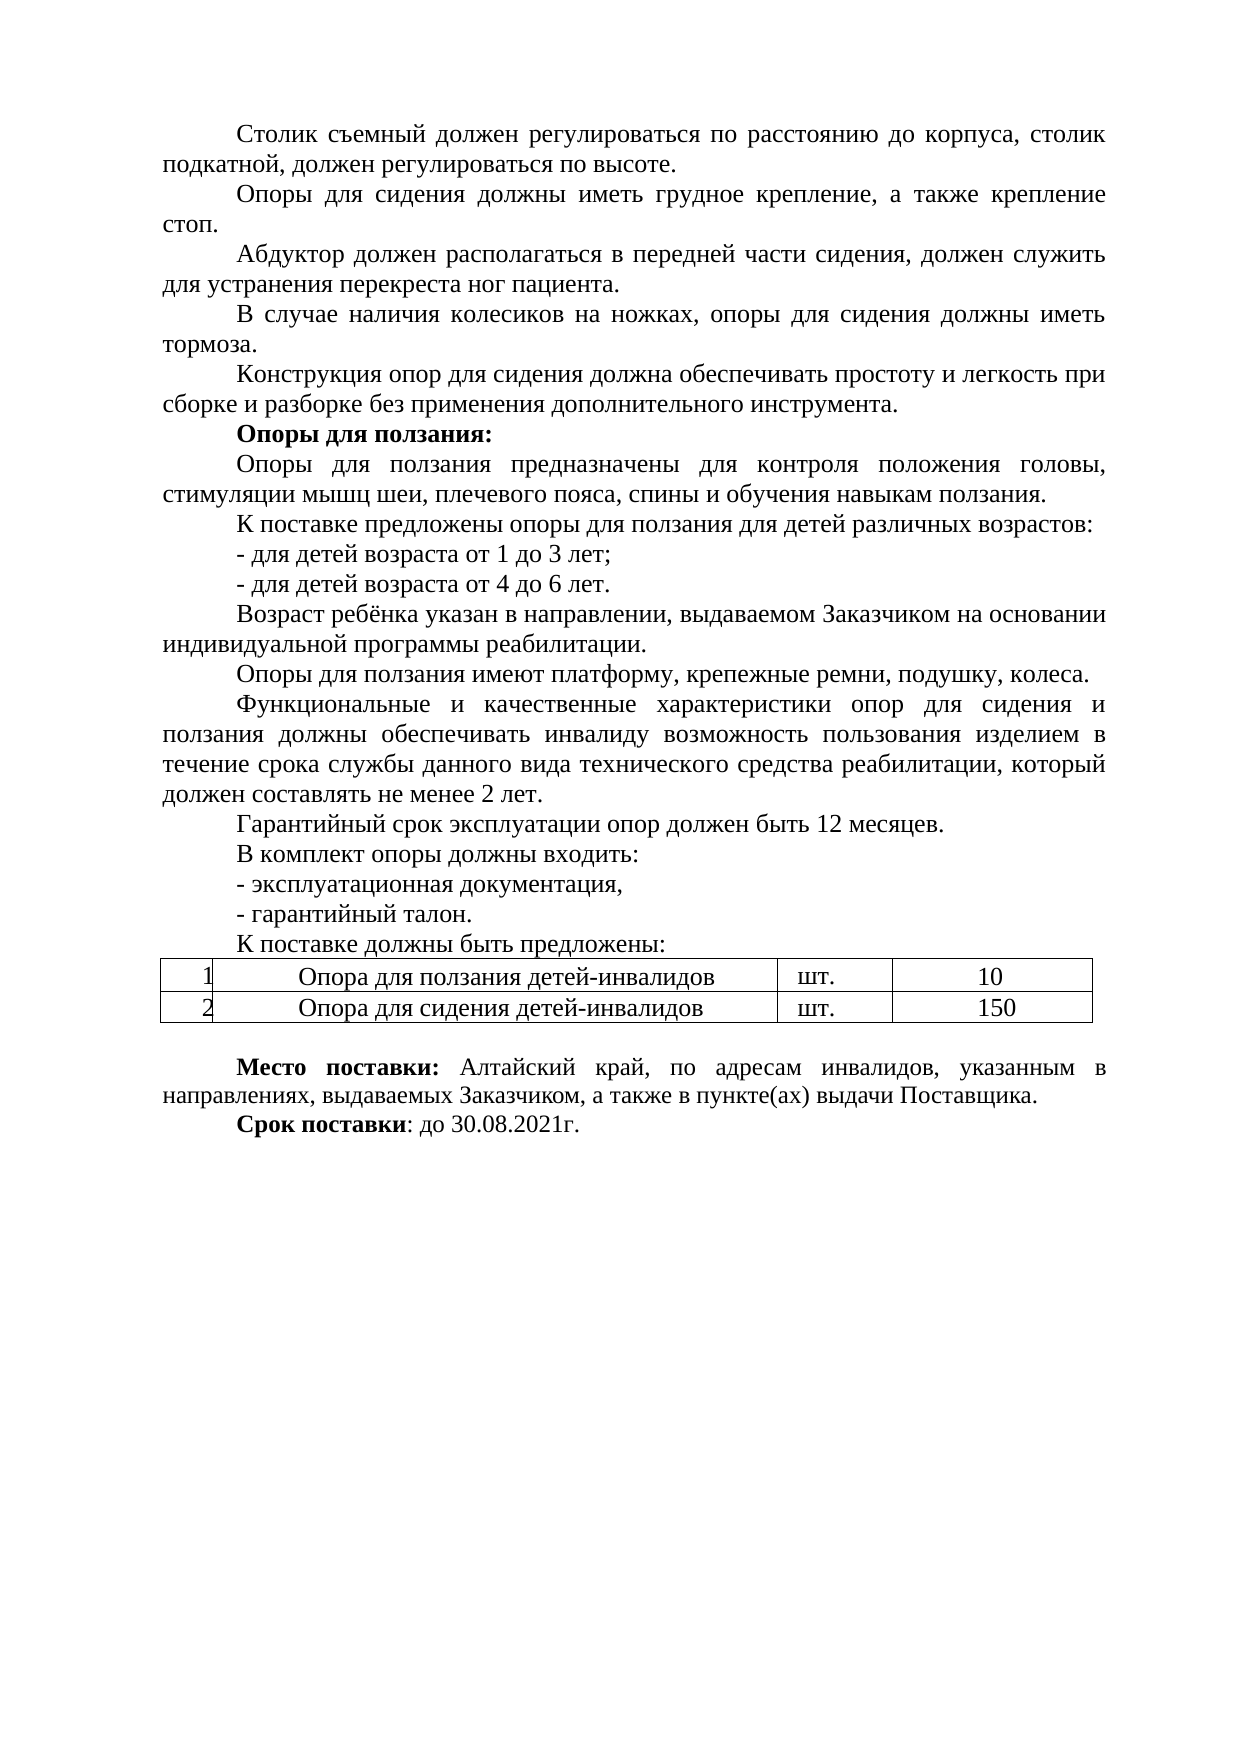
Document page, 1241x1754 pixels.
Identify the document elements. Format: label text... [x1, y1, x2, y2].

text В случае наличия колесиков на ножках, опоры для сидения должны иметь тормоза. [162, 298, 1107, 358]
text Абдуктор должен располагаться в передней части сидения, должен служить для устранения перекреста ног пациента. [162, 238, 1107, 298]
table_header Опора для ползания детей-инвалидов [213, 959, 777, 991]
text Место поставки: Алтайский край, по адресам инвалидов, указанным в направлениях, выдаваемых Заказчиком, а также в пункте(ах) выдачи Поставщика. [162, 1052, 1107, 1109]
text Опоры для сидения должны иметь грудное крепление, а также крепление стоп. [162, 178, 1107, 238]
text - для детей возраста от 1 до 3 лет; [162, 538, 1107, 568]
text В комплект опоры должны входить: [162, 838, 1107, 868]
text - гарантийный талон. [162, 898, 1107, 928]
text Срок поставки: до 30.08.2021г. [162, 1109, 1107, 1138]
text К поставке предложены опоры для ползания для детей различных возрастов: [162, 508, 1107, 538]
table_cell 2 [161, 992, 212, 1022]
table_header шт. [778, 959, 892, 991]
text Опоры для ползания имеют платформу, крепежные ремни, подушку, колеса. [162, 658, 1107, 688]
table_header 1 [161, 959, 212, 991]
text Возраст ребёнка указан в направлении, выдаваемом Заказчиком на основании индивидуальной программы реабилитации. [162, 598, 1107, 658]
table_cell 150 [893, 992, 1092, 1022]
text Функциональные и качественные характеристики опор для сидения и ползания должны обеспечивать инвалиду возможность пользования изделием в течение срока службы данного вида технического средства реабилитации, который должен составлять не менее 2 лет. [162, 688, 1107, 808]
table_cell Опора для сидения детей-инвалидов [213, 992, 777, 1022]
text Конструкция опор для сидения должна обеспечивать простоту и легкость при сборке и разборке без применения дополнительного инструмента. [162, 358, 1107, 418]
text Столик съемный должен регулироваться по расстоянию до корпуса, столик подкатной, должен регулироваться по высоте. [162, 118, 1107, 178]
text Опоры для ползания: [162, 418, 1107, 448]
text - для детей возраста от 4 до 6 лет. [162, 568, 1107, 598]
table_header 10 [893, 959, 1092, 991]
text Гарантийный срок эксплуатации опор должен быть 12 месяцев. [162, 808, 1107, 838]
table_cell шт. [778, 992, 892, 1022]
text Опоры для ползания предназначены для контроля положения головы, стимуляции мышц шеи, плечевого пояса, спины и обучения навыкам ползания. [162, 448, 1107, 508]
text - эксплуатационная документация, [162, 868, 1107, 898]
text К поставке должны быть предложены: [162, 928, 1107, 958]
